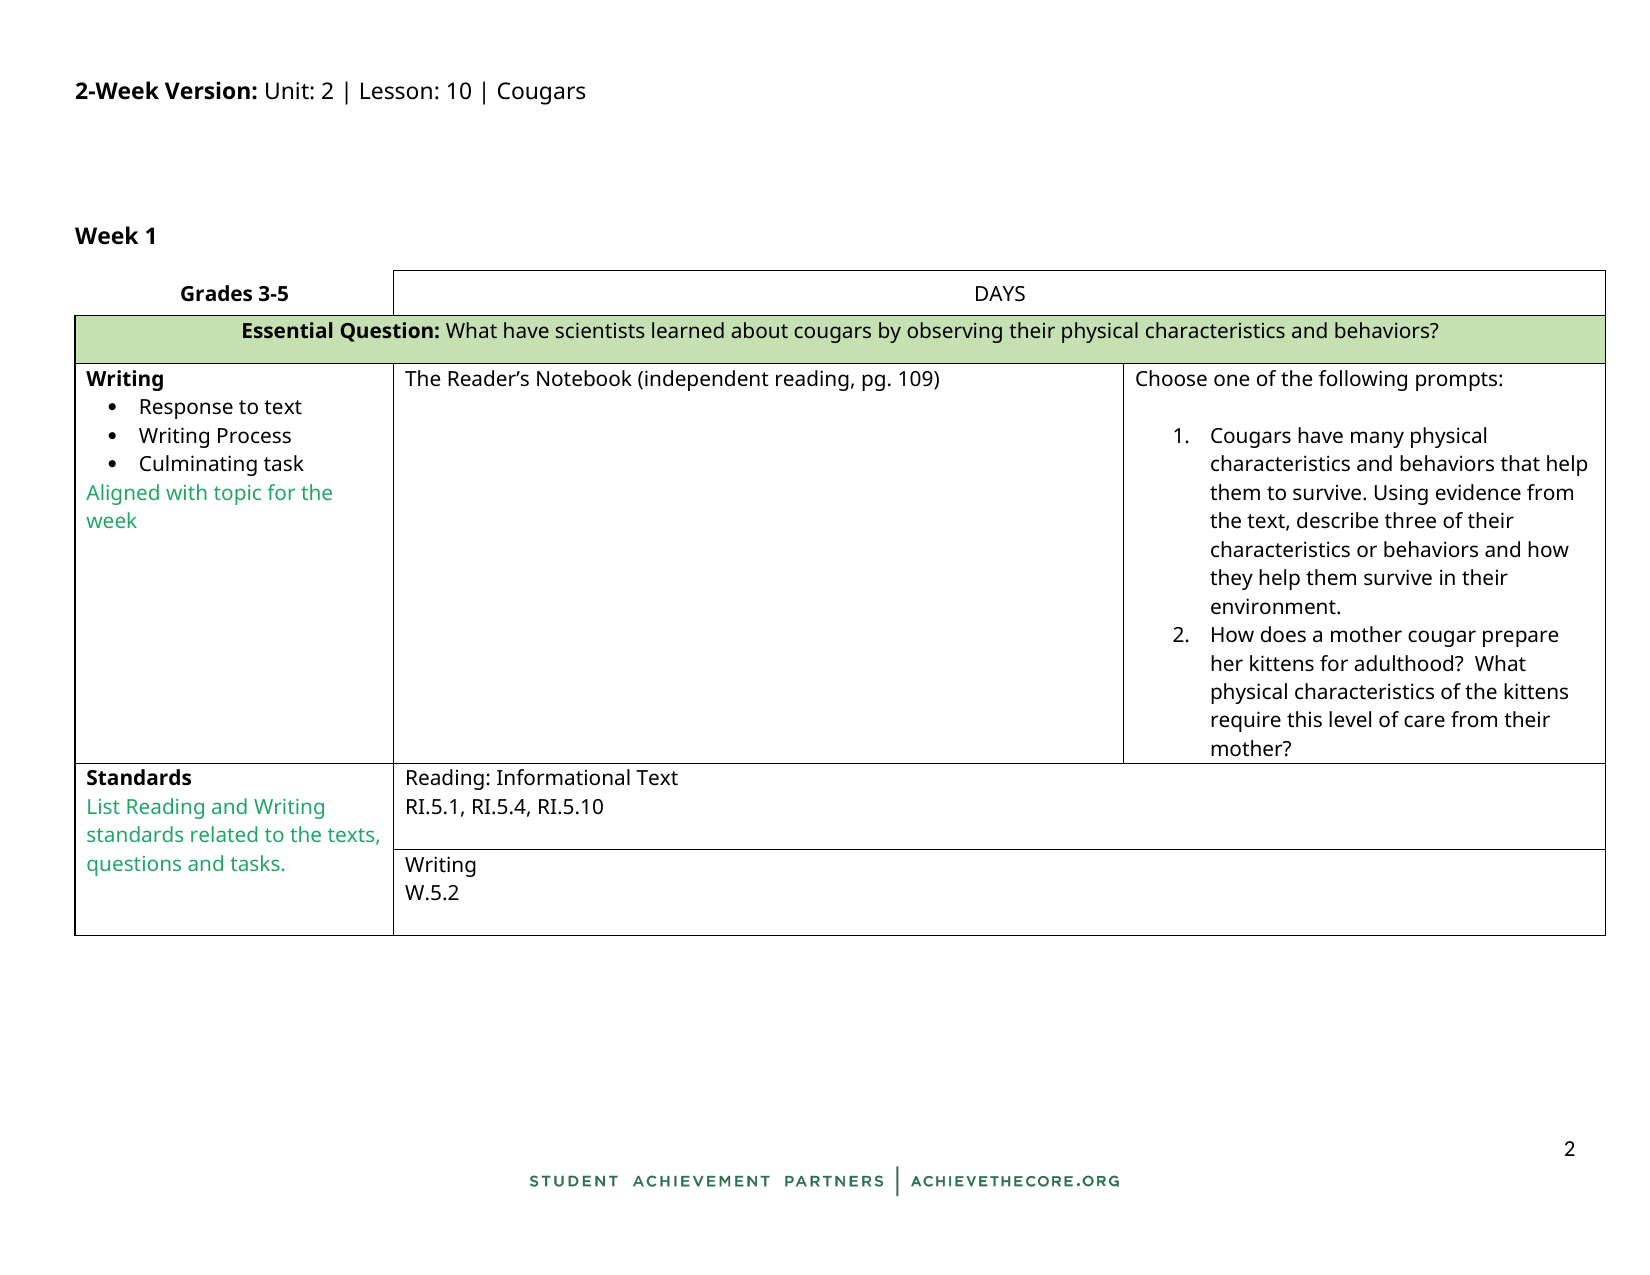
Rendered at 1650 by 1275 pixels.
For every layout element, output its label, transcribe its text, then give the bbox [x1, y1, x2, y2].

table_cell Writing Response to text Writing Process Culminating task Aligned with topic for the week [76, 364, 393, 762]
picture [516, 1162, 1134, 1200]
table_cell Reading: Informational Text RI.5.1, RI.5.4, RI.5.10 [394, 764, 1605, 849]
table_cell Writing W.5.2 [394, 850, 1605, 935]
table_cell Standards List Reading and Writing standards related to the texts, questions and tasks. [76, 764, 393, 935]
table_header DAYS [394, 271, 1605, 315]
table_cell Essential Question: What have scientists learned about cougars by observing their physical characteristics and behaviors? [76, 316, 1605, 363]
table_header Grades 3-5 [75, 270, 393, 315]
table_cell The Reader’s Notebook (independent reading, pg. 109) [394, 364, 1123, 762]
table_cell Choose one of the following prompts: Cougars have many physical characteristics and behaviors that help them to survive. Using evidence from the text, describe three of their characteristics or behaviors and how they help them survive in their environment. How does a mother cougar prepare her kittens for adulthood? What physical characteristics of the kittens require this level of care from their mother? [1124, 364, 1605, 762]
text Week 1 [75, 219, 1575, 251]
